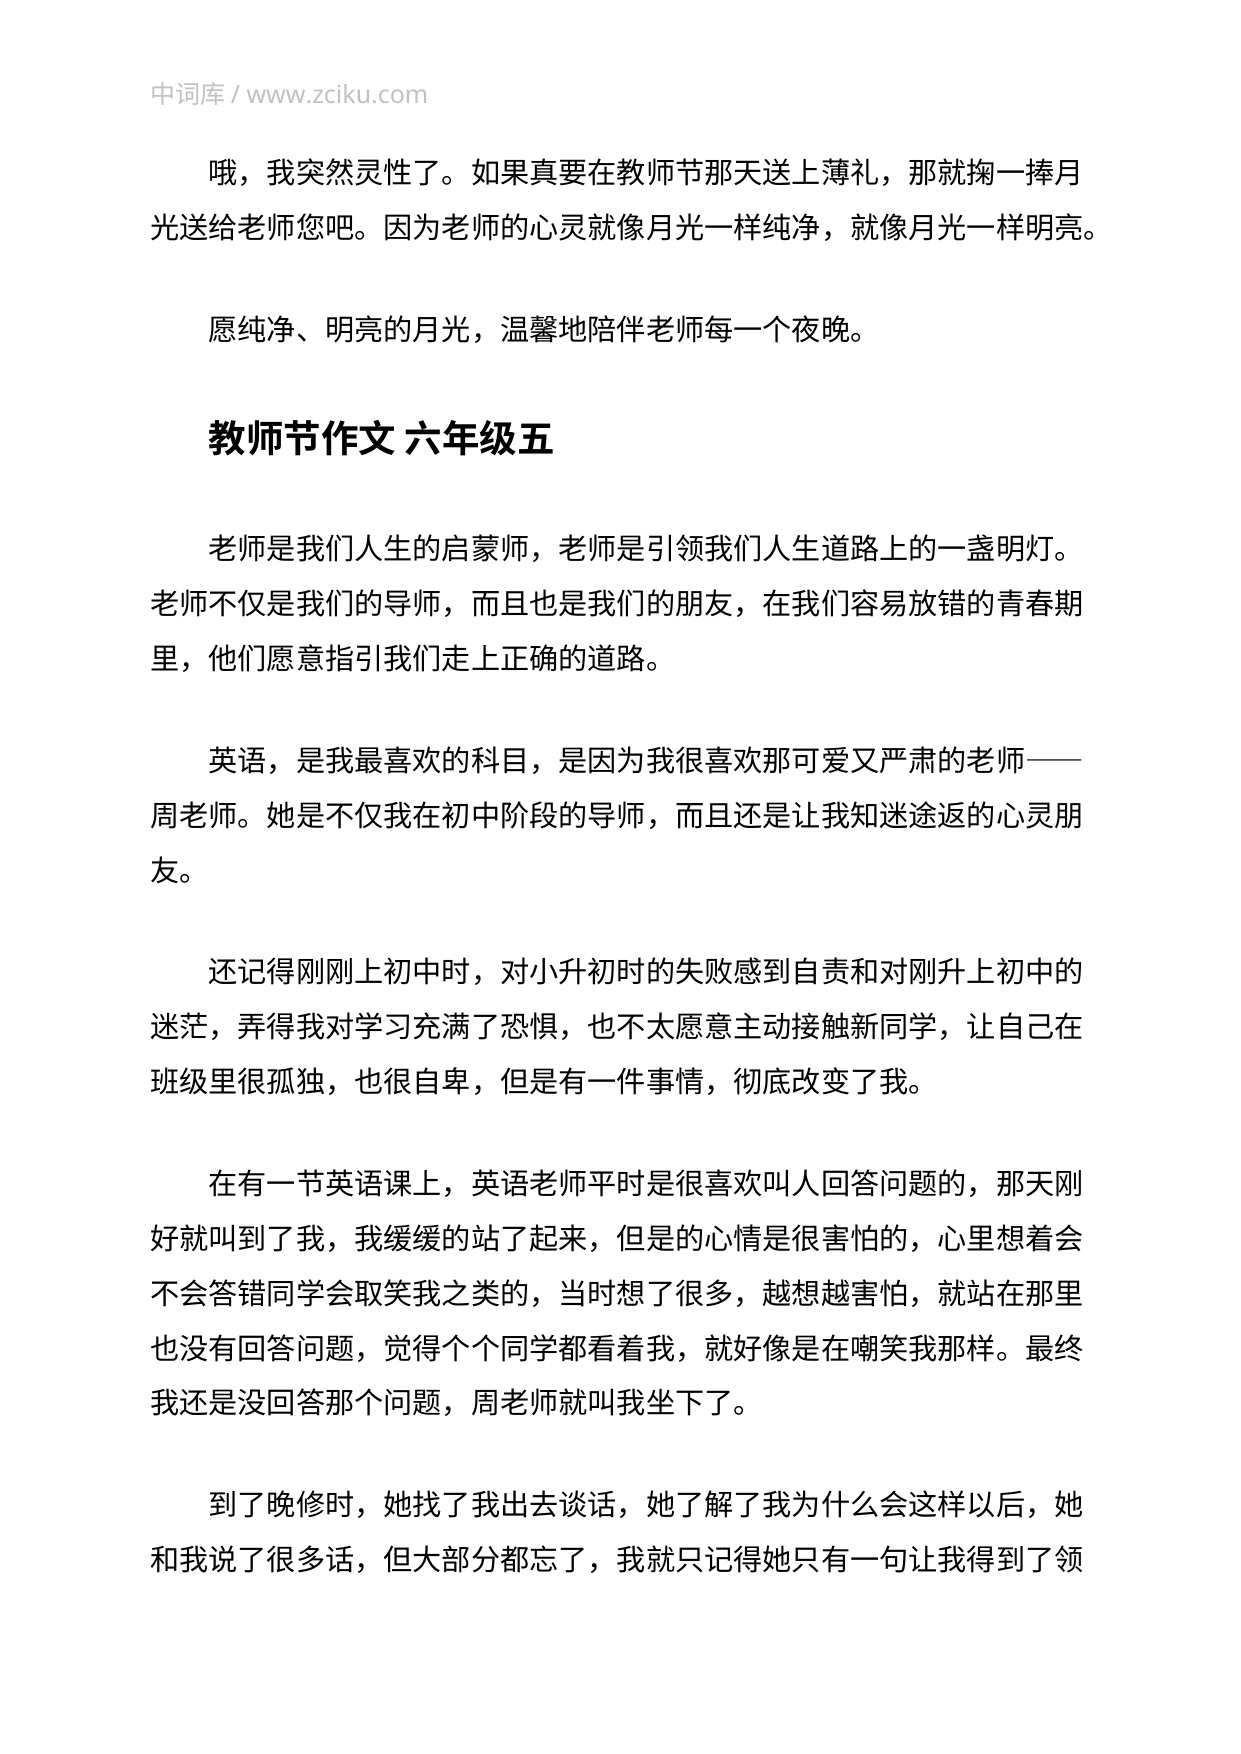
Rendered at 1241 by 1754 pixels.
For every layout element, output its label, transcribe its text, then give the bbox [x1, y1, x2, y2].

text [150, 1482, 1090, 1579]
text 还记得刚刚上初中时，对小升初时的失败感到自责和对刚升上初中的迷茫，弄得我对学习充满了恐惧，也不太愿意主动接触新同学，让自己在班级里很孤独，也很自卑，但是有一件事情，彻底改变了我。 [150, 949, 1090, 1101]
text 老师是我们人生的启蒙师，老师是引领我们人生道路上的一盏明灯。老师不仅是我们的导师，而且也是我们的朋友，在我们容易放错的青春期里，他们愿意指引我们走上正确的道路。 [150, 526, 1090, 678]
text 在有一节英语课上，英语老师平时是很喜欢叫人回答问题的，那天刚好就叫到了我，我缓缓的站了起来，但是的心情是很害怕的，心里想着会不会答错同学会取笑我之类的，当时想了很多，越想越害怕，就站在那里也没有回答问题，觉得个个同学都看着我，就好像是在嘲笑我那样。最终我还是没回答那个问题，周老师就叫我坐下了。 [150, 1161, 1090, 1422]
text 愿纯净、明亮的月光，温馨地陪伴老师每一个夜晚。 [150, 307, 1090, 349]
text 哦，我突然灵性了。如果真要在教师节那天送上薄礼，那就掬一捧月光送给老师您吧。因为老师的心灵就像月光一样纯净，就像月光一样明亮。 [150, 150, 1090, 247]
text 英语，是我最喜欢的科目，是因为我很喜欢那可爱又严肃的老师——周老师。她是不仅我在初中阶段的导师，而且还是让我知迷途返的心灵朋友。 [150, 737, 1090, 889]
text 教师节作文 六年级五 [150, 408, 1090, 463]
